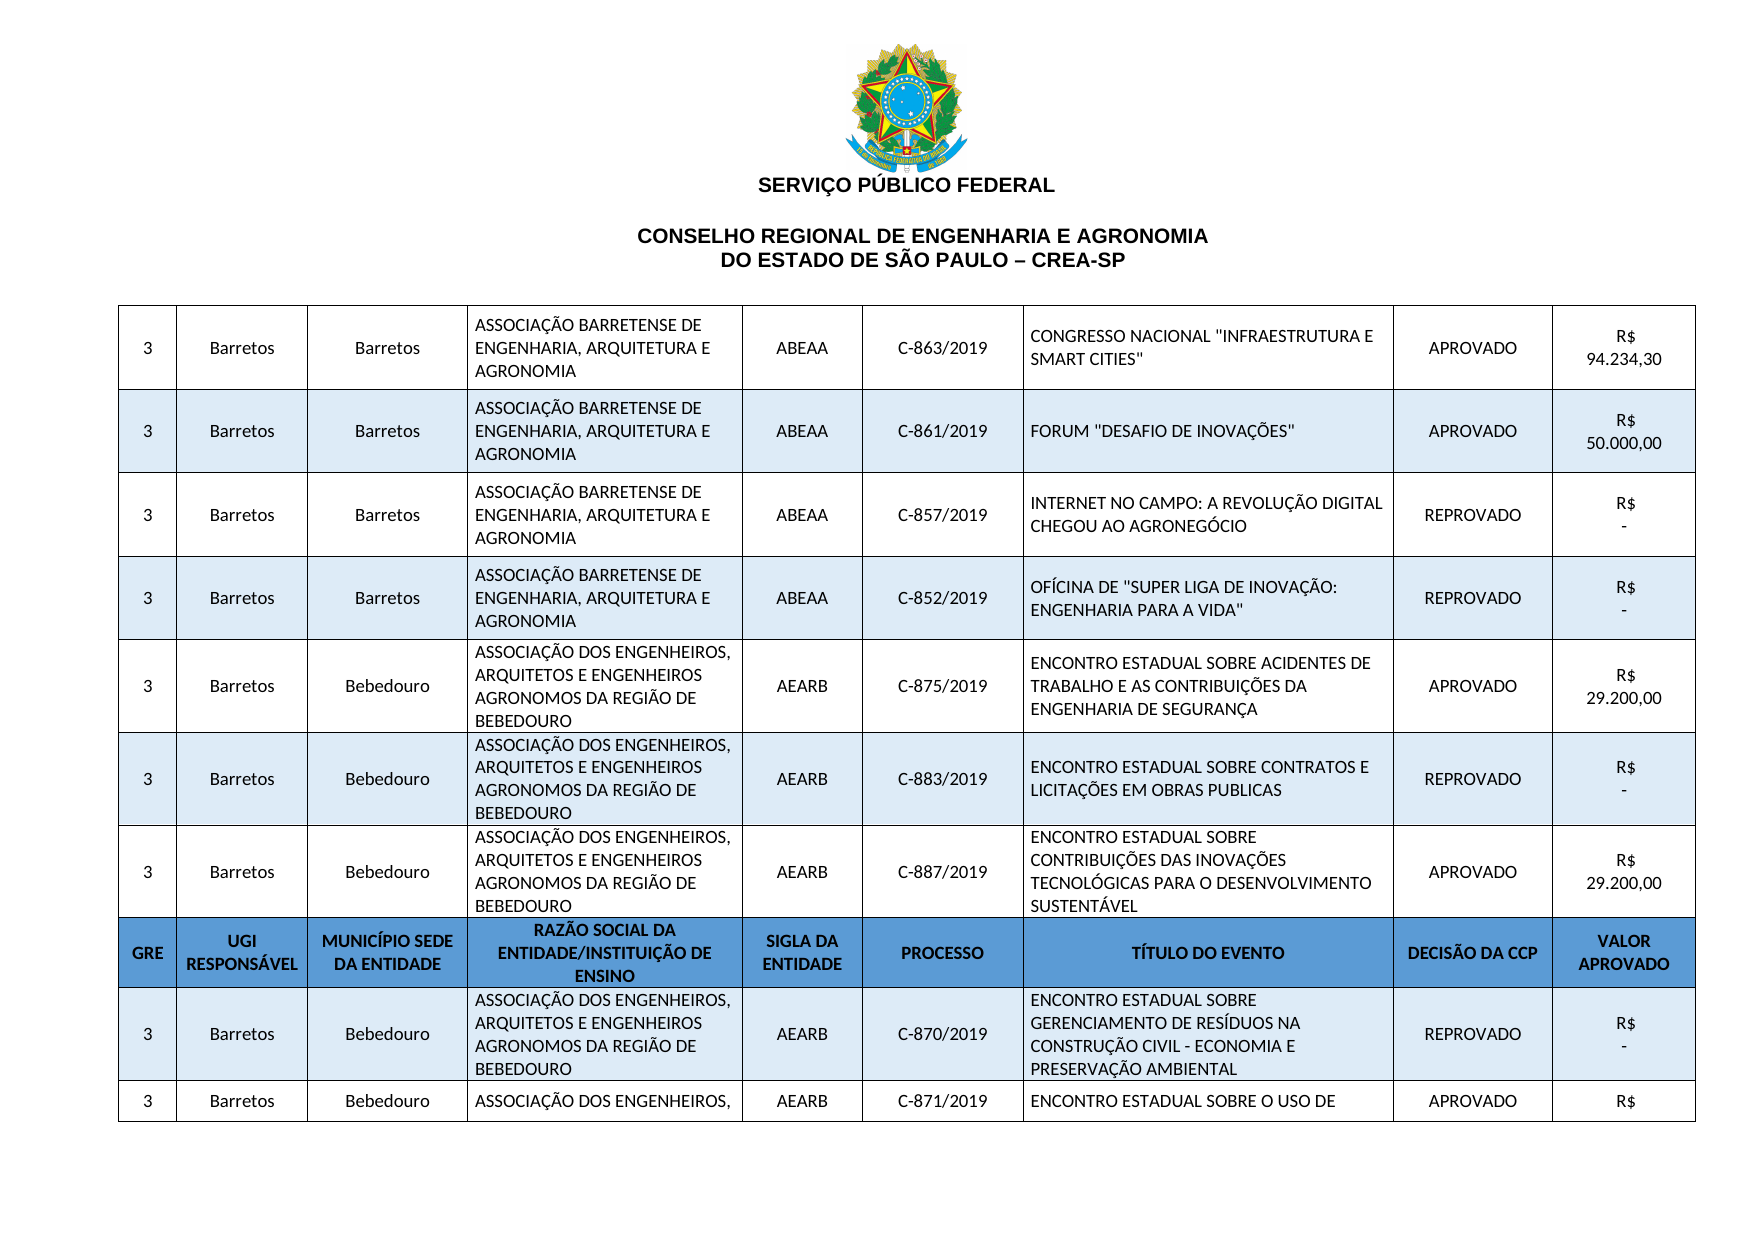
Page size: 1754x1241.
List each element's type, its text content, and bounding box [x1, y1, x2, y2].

table_cell ENCONTRO ESTADUAL SOBRE CONTRIBUIÇÕES DAS INOVAÇÕES TECNOLÓGICAS PARA O DESENVOLVIMENTO SUSTENTÁVEL [1024, 826, 1393, 917]
picture [931, 147, 948, 157]
table_cell Barretos [177, 473, 307, 556]
picture [923, 141, 968, 173]
table_cell C-863/2019 [863, 306, 1023, 389]
table_cell REPROVADO [1394, 473, 1552, 556]
table_cell CONGRESSO NACIONAL "INFRAESTRUTURA E SMART CITIES" [1024, 306, 1393, 389]
table_cell ABEAA [743, 557, 862, 639]
table_cell ASSOCIAÇÃO BARRETENSE DE ENGENHARIA, ARQUITETURA E AGRONOMIA [468, 473, 742, 556]
table_cell R$ 50.000,00 [1553, 390, 1695, 472]
picture [845, 44, 968, 173]
table_cell 3 [119, 733, 176, 824]
table_cell 3 [119, 473, 176, 556]
table_cell AEARB [743, 988, 862, 1080]
table_cell C-861/2019 [863, 390, 1023, 472]
table_cell 3 [119, 390, 176, 472]
picture [869, 154, 890, 169]
table_cell ABEAA [743, 306, 862, 389]
table_cell AEARB [743, 1081, 862, 1121]
table_cell VALOR APROVADO [1553, 918, 1695, 987]
table_cell R$ 94.234,30 [1553, 306, 1695, 389]
table_cell ASSOCIAÇÃO DOS ENGENHEIROS, ARQUITETOS E ENGENHEIROS AGRONOMOS DA REGIÃO DE BEBEDOURO [468, 1081, 742, 1121]
table_cell Barretos [308, 557, 467, 639]
table_cell 3 [119, 826, 176, 917]
table_cell Barretos [308, 306, 467, 389]
table_cell MUNICÍPIO SEDE DA ENTIDADE [308, 918, 467, 987]
table_cell C-852/2019 [863, 557, 1023, 639]
table_cell APROVADO [1394, 306, 1552, 389]
table_cell UGI RESPONSÁVEL [177, 918, 307, 987]
table_cell ABEAA [743, 390, 862, 472]
table_cell Barretos [177, 733, 307, 824]
table_cell AEARB [743, 826, 862, 917]
table_cell APROVADO [1394, 1081, 1552, 1121]
table_cell ASSOCIAÇÃO BARRETENSE DE ENGENHARIA, ARQUITETURA E AGRONOMIA [468, 306, 742, 389]
table_cell ENCONTRO ESTADUAL SOBRE GERENCIAMENTO DE RESÍDUOS NA CONSTRUÇÃO CIVIL - ECONOMIA E PRESERVAÇÃO AMBIENTAL [1024, 988, 1393, 1080]
table_cell AEARB [743, 733, 862, 824]
table_cell C-887/2019 [863, 826, 1023, 917]
table_cell ASSOCIAÇÃO DOS ENGENHEIROS, ARQUITETOS E ENGENHEIROS AGRONOMOS DA REGIÃO DE BEBEDOURO [468, 733, 742, 824]
table_cell OFÍCINA DE "SUPER LIGA DE INOVAÇÃO: ENGENHARIA PARA A VIDA" [1024, 557, 1393, 639]
table_cell ENCONTRO ESTADUAL SOBRE O USO DE DEFENSIVOS AGRICOLAS [1024, 1081, 1393, 1121]
table_cell ABEAA [743, 473, 862, 556]
table_cell ASSOCIAÇÃO BARRETENSE DE ENGENHARIA, ARQUITETURA E AGRONOMIA [468, 390, 742, 472]
table_cell C-870/2019 [863, 988, 1023, 1080]
table_cell C-875/2019 [863, 640, 1023, 732]
table_cell C-883/2019 [863, 733, 1023, 824]
table_cell 3 [119, 988, 176, 1080]
table_cell RAZÃO SOCIAL DA ENTIDADE/INSTITUIÇÃO DE ENSINO [468, 918, 742, 987]
table_cell Barretos [177, 640, 307, 732]
table_cell Barretos [177, 988, 307, 1080]
table_cell DECISÃO DA CCP [1394, 918, 1552, 987]
table_cell 3 [119, 306, 176, 389]
table_cell Barretos [177, 557, 307, 639]
table_cell Bebedouro [308, 640, 467, 732]
table_cell ASSOCIAÇÃO BARRETENSE DE ENGENHARIA, ARQUITETURA E AGRONOMIA [468, 557, 742, 639]
table_cell TÍTULO DO EVENTO [1024, 918, 1393, 987]
table_cell Barretos [308, 390, 467, 472]
table_cell Barretos [177, 826, 307, 917]
table_cell Bebedouro [308, 826, 467, 917]
table_cell APROVADO [1394, 640, 1552, 732]
table_cell R$ 29.200,00 [1553, 640, 1695, 732]
table_cell REPROVADO [1394, 557, 1552, 639]
table_cell Bebedouro [308, 1081, 467, 1121]
table_cell Barretos [308, 473, 467, 556]
table_cell 3 [119, 557, 176, 639]
table_cell Bebedouro [308, 733, 467, 824]
picture [867, 146, 891, 160]
table_cell 3 [119, 640, 176, 732]
table_cell APROVADO [1394, 826, 1552, 917]
table_cell INTERNET NO CAMPO: A REVOLUÇÃO DIGITAL CHEGOU AO AGRONEGÓCIO [1024, 473, 1393, 556]
table_cell REPROVADO [1394, 733, 1552, 824]
table_cell C-871/2019 [863, 1081, 1023, 1121]
table_cell ENCONTRO ESTADUAL SOBRE ACIDENTES DE TRABALHO E AS CONTRIBUIÇÕES DA ENGENHARIA DE SEGURANÇA [1024, 640, 1393, 732]
table_cell R$ - [1553, 557, 1695, 639]
table_cell ASSOCIAÇÃO DOS ENGENHEIROS, ARQUITETOS E ENGENHEIROS AGRONOMOS DA REGIÃO DE BEBEDOURO [468, 826, 742, 917]
table_cell R$ - [1553, 988, 1695, 1080]
table_cell C-857/2019 [863, 473, 1023, 556]
table_cell GRE [119, 918, 176, 987]
table_cell Barretos [177, 306, 307, 389]
table_cell ENCONTRO ESTADUAL SOBRE CONTRATOS E LICITAÇÕES EM OBRAS PUBLICAS [1024, 733, 1393, 824]
table_cell APROVADO [1394, 390, 1552, 472]
table_cell AEARB [743, 640, 862, 732]
table_cell PROCESSO [863, 918, 1023, 987]
table_cell REPROVADO [1394, 988, 1552, 1080]
table_cell ASSOCIAÇÃO DOS ENGENHEIROS, ARQUITETOS E ENGENHEIROS AGRONOMOS DA REGIÃO DE BEBEDOURO [468, 988, 742, 1080]
table_cell R$ 29.200,00 [1553, 826, 1695, 917]
table_cell R$ - [1553, 733, 1695, 824]
table_cell Bebedouro [308, 988, 467, 1080]
table_cell 3 [119, 1081, 176, 1121]
table_cell SIGLA DA ENTIDADE [743, 918, 862, 987]
table_cell ASSOCIAÇÃO DOS ENGENHEIROS, ARQUITETOS E ENGENHEIROS AGRONOMOS DA REGIÃO DE BEBEDOURO [468, 640, 742, 732]
table_cell R$ 29.200,00 [1553, 1081, 1695, 1121]
table_cell Barretos [177, 390, 307, 472]
table_cell FORUM "DESAFIO DE INOVAÇÕES" [1024, 390, 1393, 472]
table_cell R$ - [1553, 473, 1695, 556]
table_cell Barretos [177, 1081, 307, 1121]
